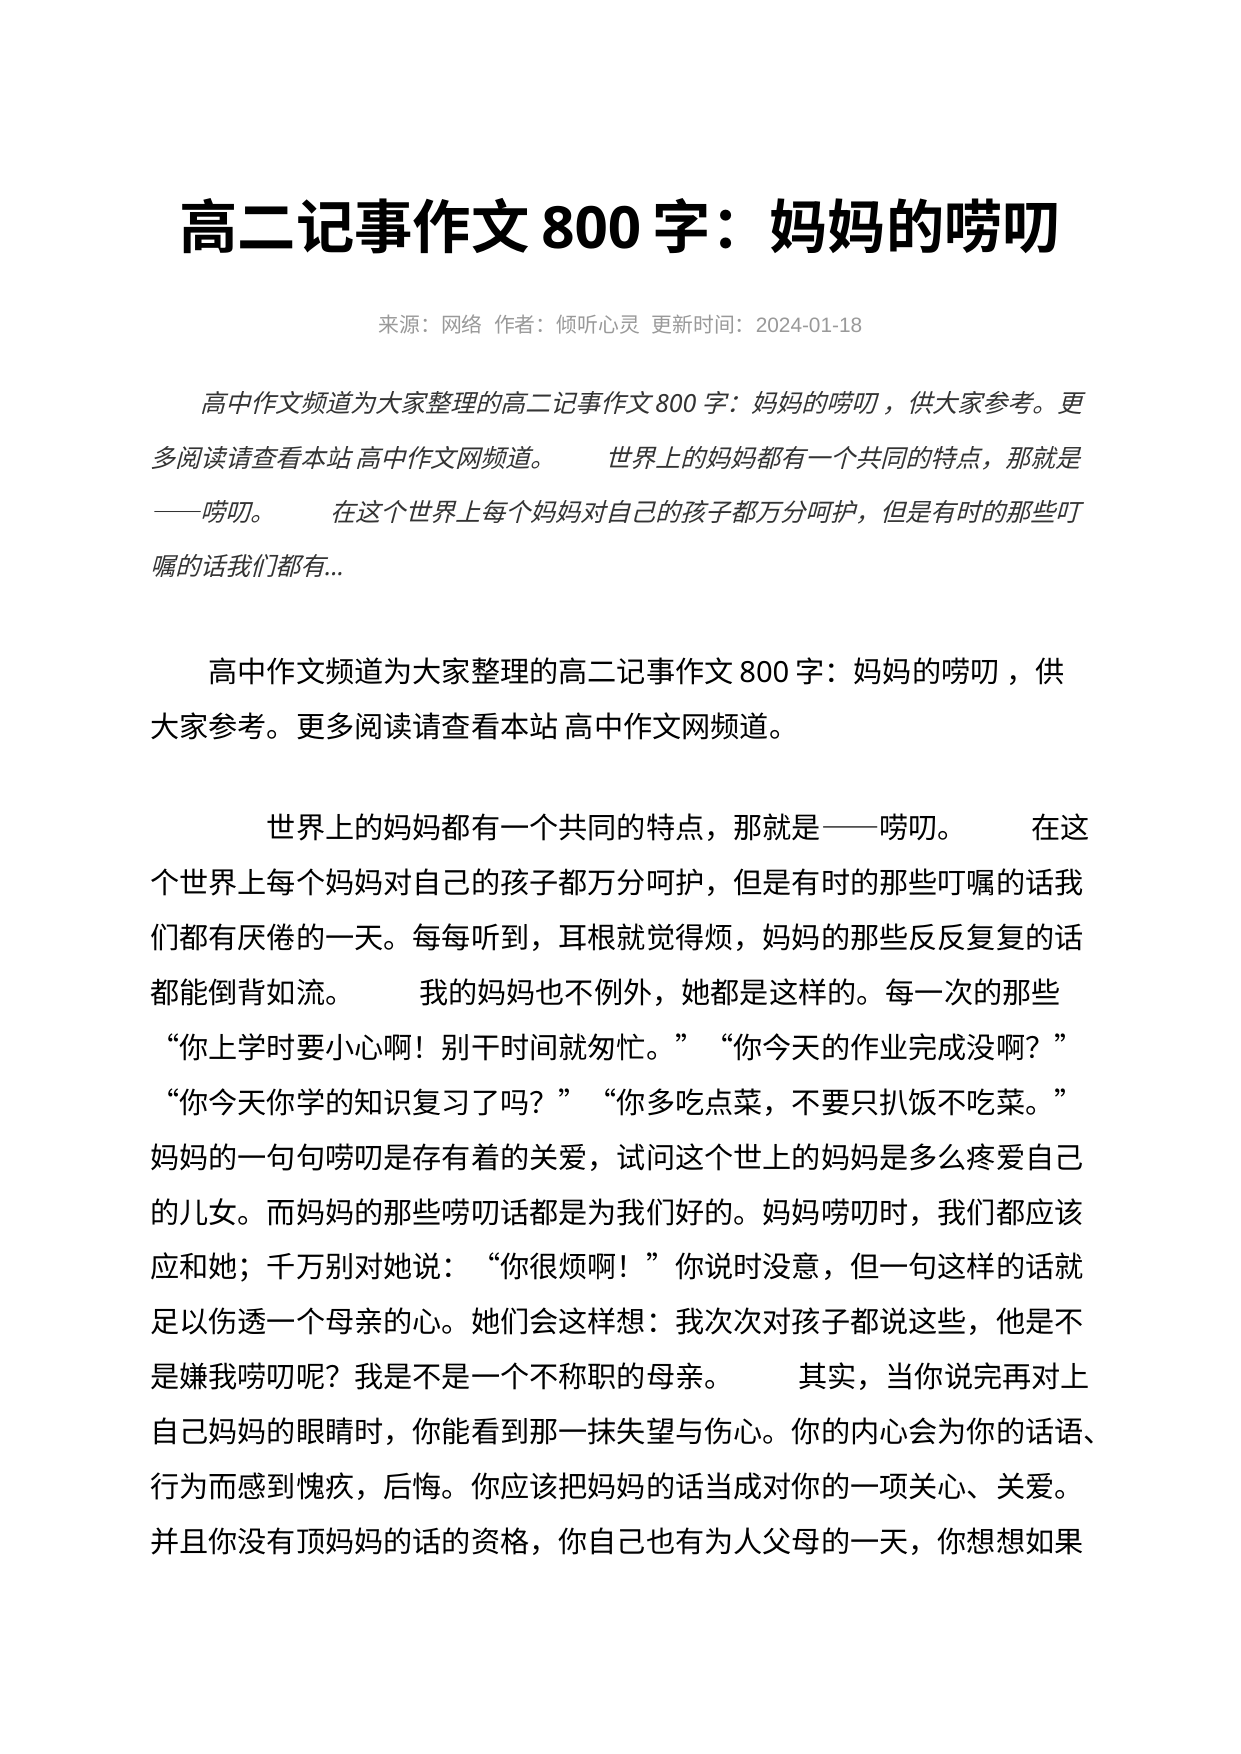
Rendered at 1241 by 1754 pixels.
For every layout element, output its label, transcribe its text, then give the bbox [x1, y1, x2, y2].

text 来源：网络 作者：倾听心灵 更新时间：2024-01-18 [150, 313, 1090, 337]
text 高中作文频道为大家整理的高二记事作文800字：妈妈的唠叨 ，供大家参考。更多阅读请查看本站 高中作文网频道。 世界上的妈妈都有一个共同的特点，那就是——唠叨。 在这个世界上每个妈妈对自己的孩子都万分呵护，但是有时的那些叮嘱的话我们都有... [150, 384, 1090, 583]
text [150, 805, 1090, 1561]
subtitle 高二记事作文800字：妈妈的唠叨 [150, 181, 1090, 266]
text 高中作文频道为大家整理的高二记事作文800字：妈妈的唠叨 ，供大家参考。更多阅读请查看本站 高中作文网频道。 [150, 648, 1090, 745]
